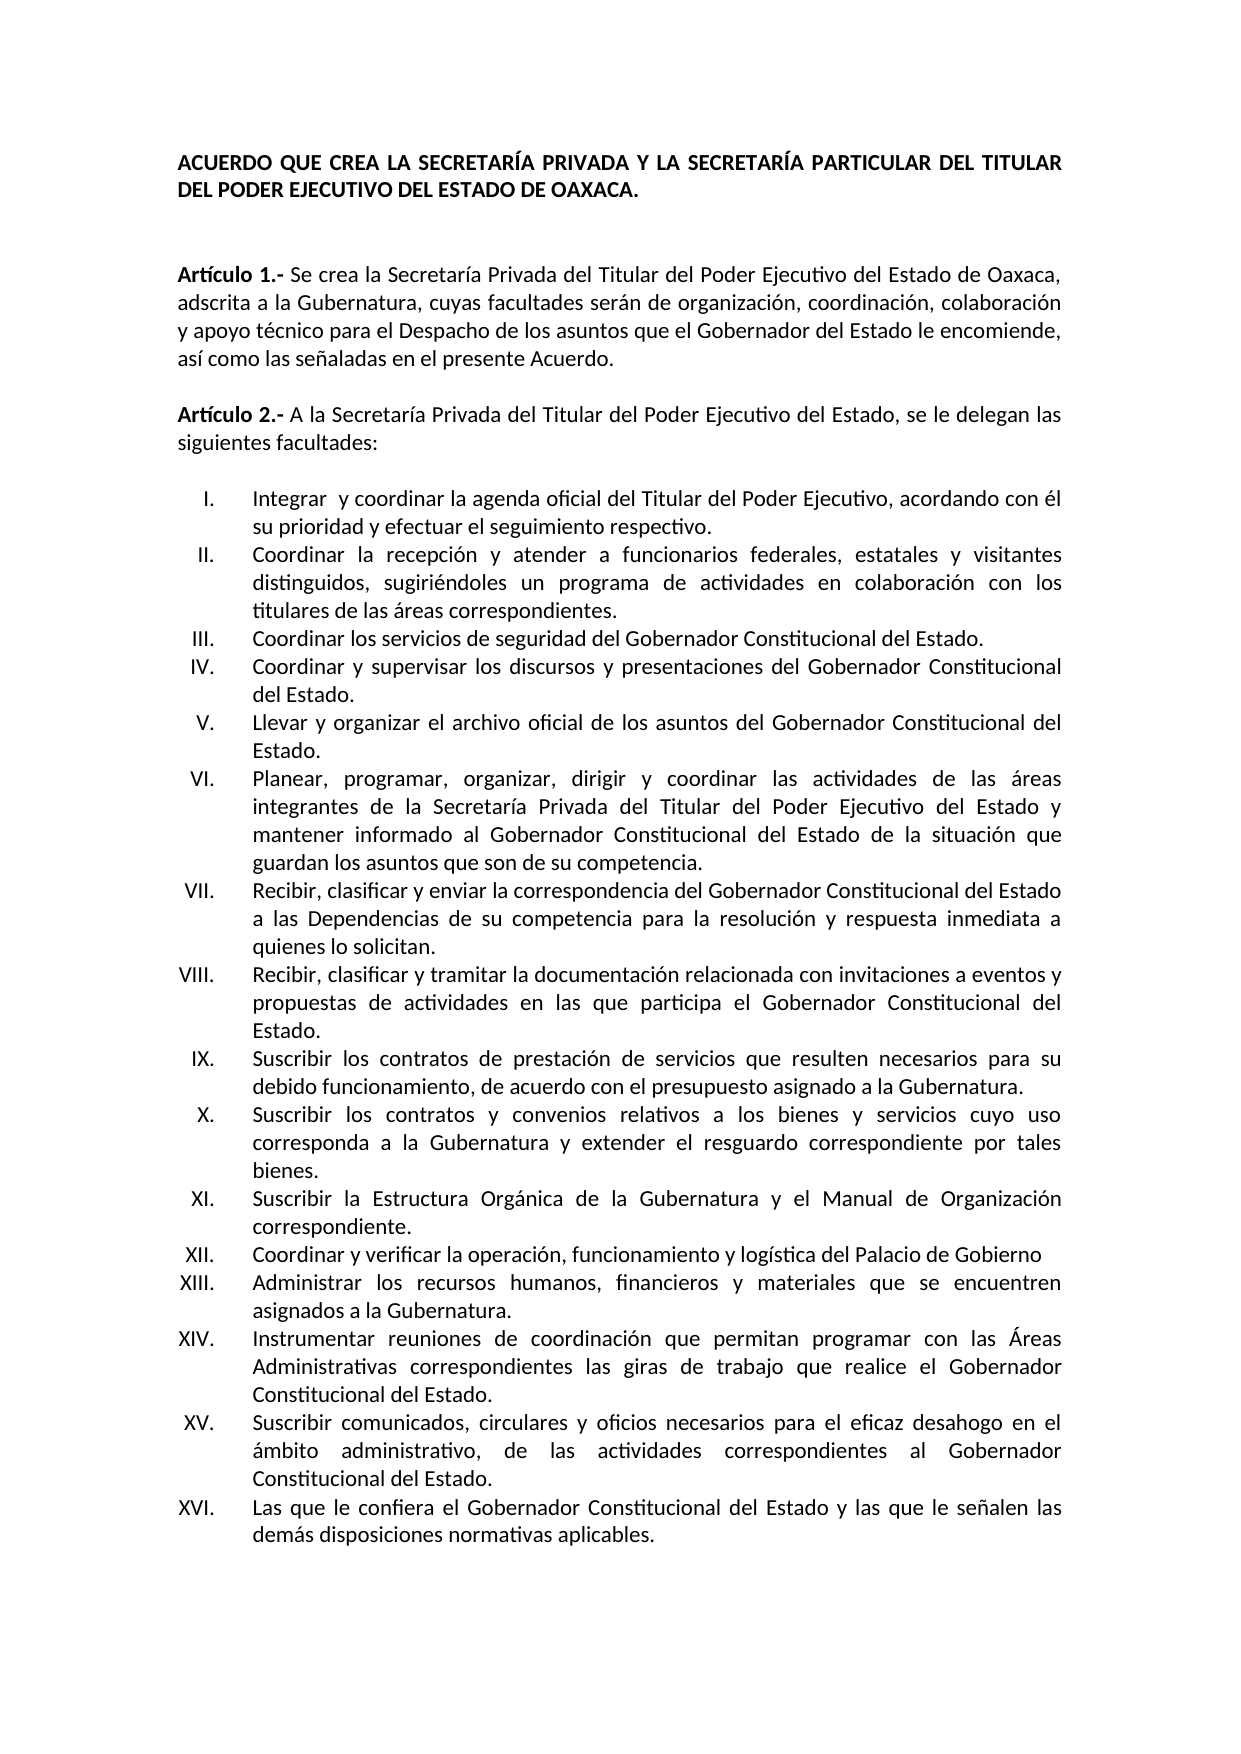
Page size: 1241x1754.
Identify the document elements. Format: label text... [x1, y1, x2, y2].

list Llevar y organizar el archivo oficial de los asuntos del Gobernador Constitucional del Estado. [215, 708, 1063, 764]
list Coordinar la recepción y atender a funcionarios federales, estatales y visitantes distinguidos, sugiriéndoles un programa de actividades en colaboración con los titulares de las áreas correspondientes. [215, 540, 1063, 624]
list Coordinar los servicios de seguridad del Gobernador Constitucional del Estado. [215, 624, 1063, 652]
list Artículo 2.- A la Secretaría Privada del Titular del Poder Ejecutivo del Estado, se le delegan las siguientes facultades: [177, 400, 1063, 456]
list Integrar y coordinar la agenda oficial del Titular del Poder Ejecutivo, acordando con él su prioridad y efectuar el seguimiento respectivo. [215, 484, 1063, 540]
list Las que le confiera el Gobernador Constitucional del Estado y las que le señalen las demás disposiciones normativas aplicables. [215, 1493, 1063, 1549]
list Administrar los recursos humanos, financieros y materiales que se encuentren asignados a la Gubernatura. [215, 1268, 1063, 1324]
text ACUERDO QUE CREA LA SECRETARÍA PRIVADA Y LA SECRETARÍA PARTICULAR DEL TITULAR DEL PODER EJECUTIVO DEL ESTADO DE OAXACA. [177, 148, 1063, 204]
list Suscribir los contratos de prestación de servicios que resulten necesarios para su debido funcionamiento, de acuerdo con el presupuesto asignado a la Gubernatura. [215, 1044, 1063, 1100]
list Coordinar y verificar la operación, funcionamiento y logística del Palacio de Gobierno [215, 1240, 1063, 1268]
list Recibir, clasificar y enviar la correspondencia del Gobernador Constitucional del Estado a las Dependencias de su competencia para la resolución y respuesta inmediata a quienes lo solicitan. [215, 876, 1063, 960]
list Artículo 1.- Se crea la Secretaría Privada del Titular del Poder Ejecutivo del Estado de Oaxaca, adscrita a la Gubernatura, cuyas facultades serán de organización, coordinación, colaboración y apoyo técnico para el Despacho de los asuntos que el Gobernador del Estado le encomiende, así como las señaladas en el presente Acuerdo. [177, 260, 1063, 372]
list Coordinar y supervisar los discursos y presentaciones del Gobernador Constitucional del Estado. [215, 652, 1063, 708]
list Suscribir la Estructura Orgánica de la Gubernatura y el Manual de Organización correspondiente. [215, 1184, 1063, 1240]
list Suscribir los contratos y convenios relativos a los bienes y servicios cuyo uso corresponda a la Gubernatura y extender el resguardo correspondiente por tales bienes. [215, 1100, 1063, 1184]
list Instrumentar reuniones de coordinación que permitan programar con las Áreas Administrativas correspondientes las giras de trabajo que realice el Gobernador Constitucional del Estado. [215, 1324, 1063, 1408]
list Recibir, clasificar y tramitar la documentación relacionada con invitaciones a eventos y propuestas de actividades en las que participa el Gobernador Constitucional del Estado. [215, 960, 1063, 1044]
list Suscribir comunicados, circulares y oficios necesarios para el eficaz desahogo en el ámbito administrativo, de las actividades correspondientes al Gobernador Constitucional del Estado. [215, 1408, 1063, 1493]
list Planear, programar, organizar, dirigir y coordinar las actividades de las áreas integrantes de la Secretaría Privada del Titular del Poder Ejecutivo del Estado y mantener informado al Gobernador Constitucional del Estado de la situación que guardan los asuntos que son de su competencia. [215, 764, 1063, 876]
